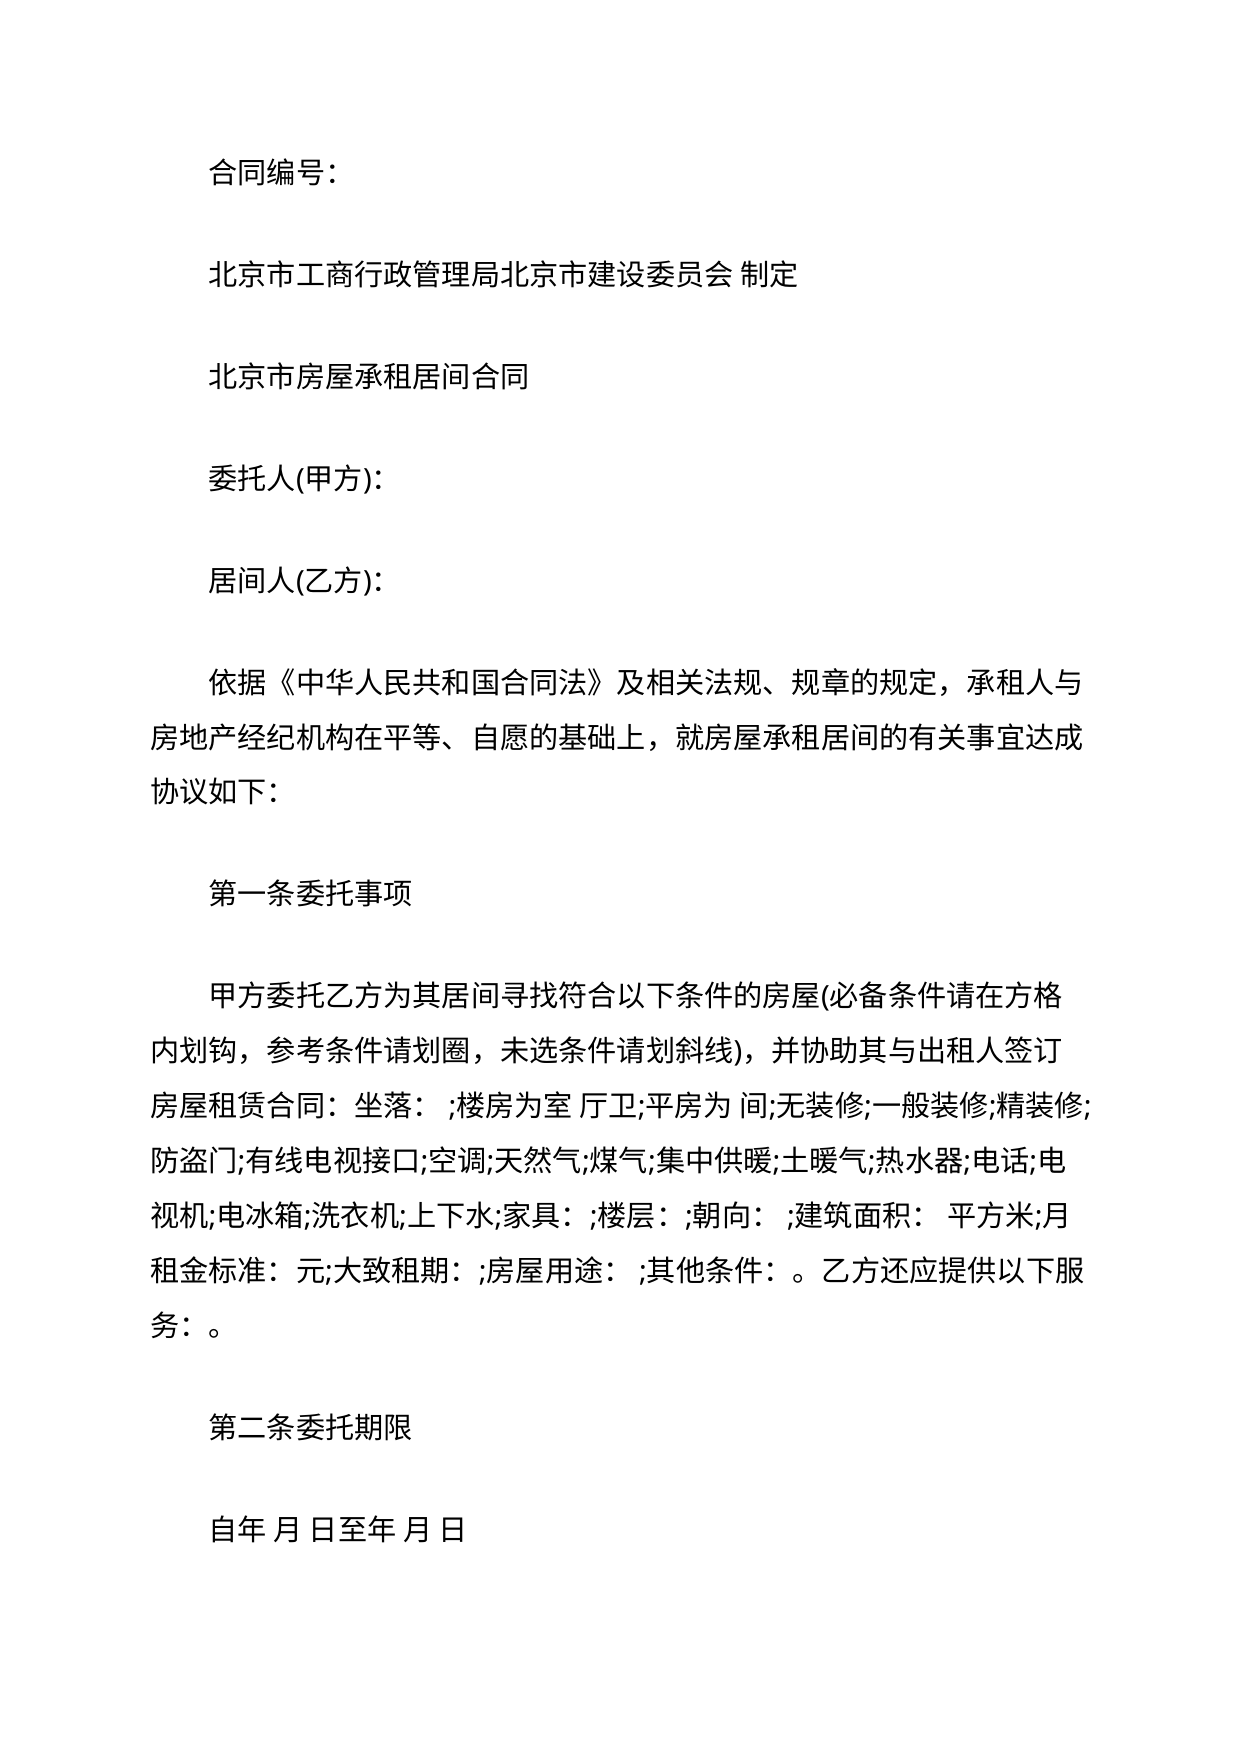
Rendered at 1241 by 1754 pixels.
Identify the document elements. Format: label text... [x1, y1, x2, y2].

text 北京市房屋承租居间合同 [150, 353, 1090, 396]
text 第一条委托事项 [150, 871, 1090, 913]
text 居间人(乙方)： [150, 557, 1090, 600]
text 第二条委托期限 [150, 1404, 1090, 1447]
text 自年 月 日至年 月 日 [150, 1506, 1090, 1548]
text 委托人(甲方)： [150, 455, 1090, 498]
text 甲方委托乙方为其居间寻找符合以下条件的房屋(必备条件请在方格内划钩，参考条件请划圈，未选条件请划斜线)，并协助其与出租人签订房屋租赁合同：坐落： ;楼房为室 厅卫;平房为 间;无装修;一般装修;精装修;防盗门;有线电视接口;空调;天然气;煤气;集中供暖;土暖气;热水器;电话;电视机;电冰箱;洗衣机;上下水;家具：;楼层：;朝向： ;建筑面积： 平方米;月租金标准：元;大致租期：;房屋用途： ;其他条件：。乙方还应提供以下服务：。 [150, 973, 1090, 1345]
text 依据《中华人民共和国合同法》及相关法规、规章的规定，承租人与房地产经纪机构在平等、自愿的基础上，就房屋承租居间的有关事宜达成协议如下： [150, 659, 1090, 811]
text 合同编号： [150, 150, 1090, 192]
text 北京市工商行政管理局北京市建设委员会 制定 [150, 252, 1090, 294]
